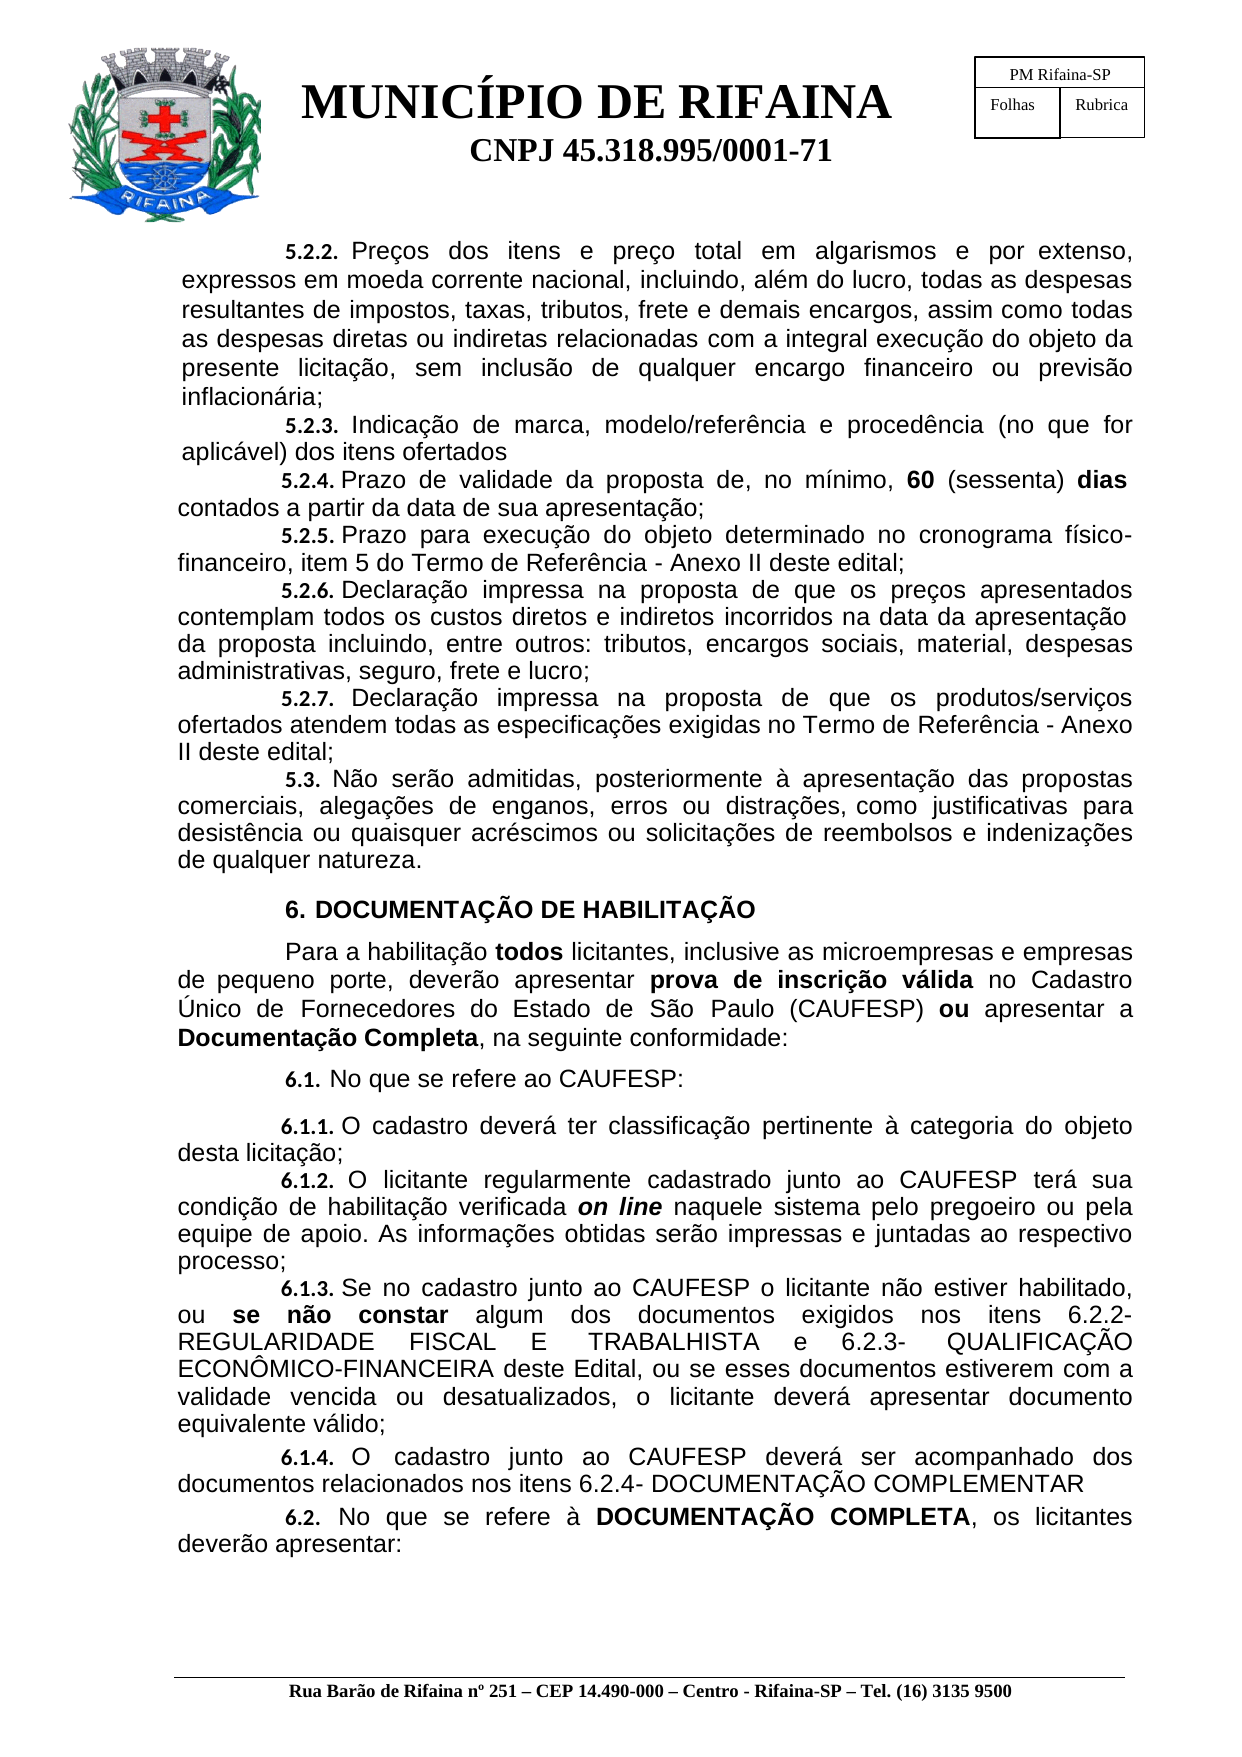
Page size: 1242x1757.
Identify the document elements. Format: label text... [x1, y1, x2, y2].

text 5.2.4. Prazo de validade da proposta de, no mínimo, 60 (sessenta) dias [281, 466, 1133, 495]
text 6. DOCUMENTAÇÃO DE HABILITAÇÃO [285, 895, 1133, 924]
text 5.3. Não serão admitidas, posteriormente à apresentação das propostas comerciais, alegações de enganos, erros ou distrações, como justificativas para desistência ou quaisquer acréscimos ou solicitações de reembolsos e indenizações de qualquer natureza. [177, 766, 1133, 874]
text 5.2.6. Declaração impressa na proposta de que os preços apresentados contemplam todos os custos diretos e indiretos incorridos na data da apresentação [177, 576, 1133, 631]
text 5.2.5. Prazo para execução do objeto determinado no cronograma físico- financeiro, item 5 do Termo de Referência - Anexo II deste edital; [177, 522, 1133, 576]
text 6.1.2. O licitante regularmente cadastrado junto ao CAUFESP terá sua condição de habilitação verificada on line naquele sistema pelo pregoeiro ou pela equipe de apoio. As informações obtidas serão impressas e juntadas ao respectivo processo; [177, 1167, 1133, 1275]
text da proposta incluindo, entre outros: tributos, encargos sociais, material, despesas administrativas, seguro, frete e lucro; [177, 631, 1133, 685]
text 6.1.1. O cadastro deverá ter classificação pertinente à categoria do objeto desta licitação; [177, 1112, 1133, 1167]
text 5.2.2. Preços dos itens e preço total em algarismos e por extenso, expressos em moeda corrente nacional, incluindo, além do lucro, todas as despesas resultantes de impostos, taxas, tributos, frete e demais encargos, assim como todas as despesas diretas ou indiretas relacionadas com a integral execução do objeto da presente licitação, sem inclusão de qualquer encargo financeiro ou previsão inflacionária; [181, 236, 1133, 411]
picture [67, 44, 261, 223]
text Para a habilitação todos licitantes, inclusive as microempresas e empresas de pequeno porte, deverão apresentar prova de inscrição válida no Cadastro Único de Fornecedores do Estado de São Paulo (CAUFESP) ou apresentar a Documentação Completa, na seguinte conformidade: [177, 937, 1133, 1052]
text 5.2.3. Indicação de marca, modelo/referência e procedência (no que for aplicável) dos itens ofertados [181, 411, 1133, 466]
text 6.1.4. O cadastro junto ao CAUFESP deverá ser acompanhado dos documentos relacionados nos itens 6.2.4- DOCUMENTAÇÃO COMPLEMENTAR [177, 1444, 1133, 1498]
text 5.2.7. Declaração impressa na proposta de que os produtos/serviços ofertados atendem todas as especificações exigidas no Termo de Referência - Anexo II deste edital; [177, 685, 1133, 766]
text 6.1.3. Se no cadastro junto ao CAUFESP o licitante não estiver habilitado, ou se não constar algum dos documentos exigidos nos itens 6.2.2- REGULARIDADE FISCAL E TRABALHISTA e 6.2.3- QUALIFICAÇÃO ECONÔMICO-FINANCEIRA deste Edital, ou se esses documentos estiverem com a validade vencida ou desatualizados, o licitante deverá apresentar documento equivalente válido; [177, 1275, 1133, 1437]
text 6.2. No que se refere à DOCUMENTAÇÃO COMPLETA, os licitantes deverão apresentar: [177, 1504, 1133, 1558]
text 6.1. No que se refere ao CAUFESP: [285, 1064, 1133, 1093]
text contados a partir da data de sua apresentação; [177, 495, 1133, 522]
